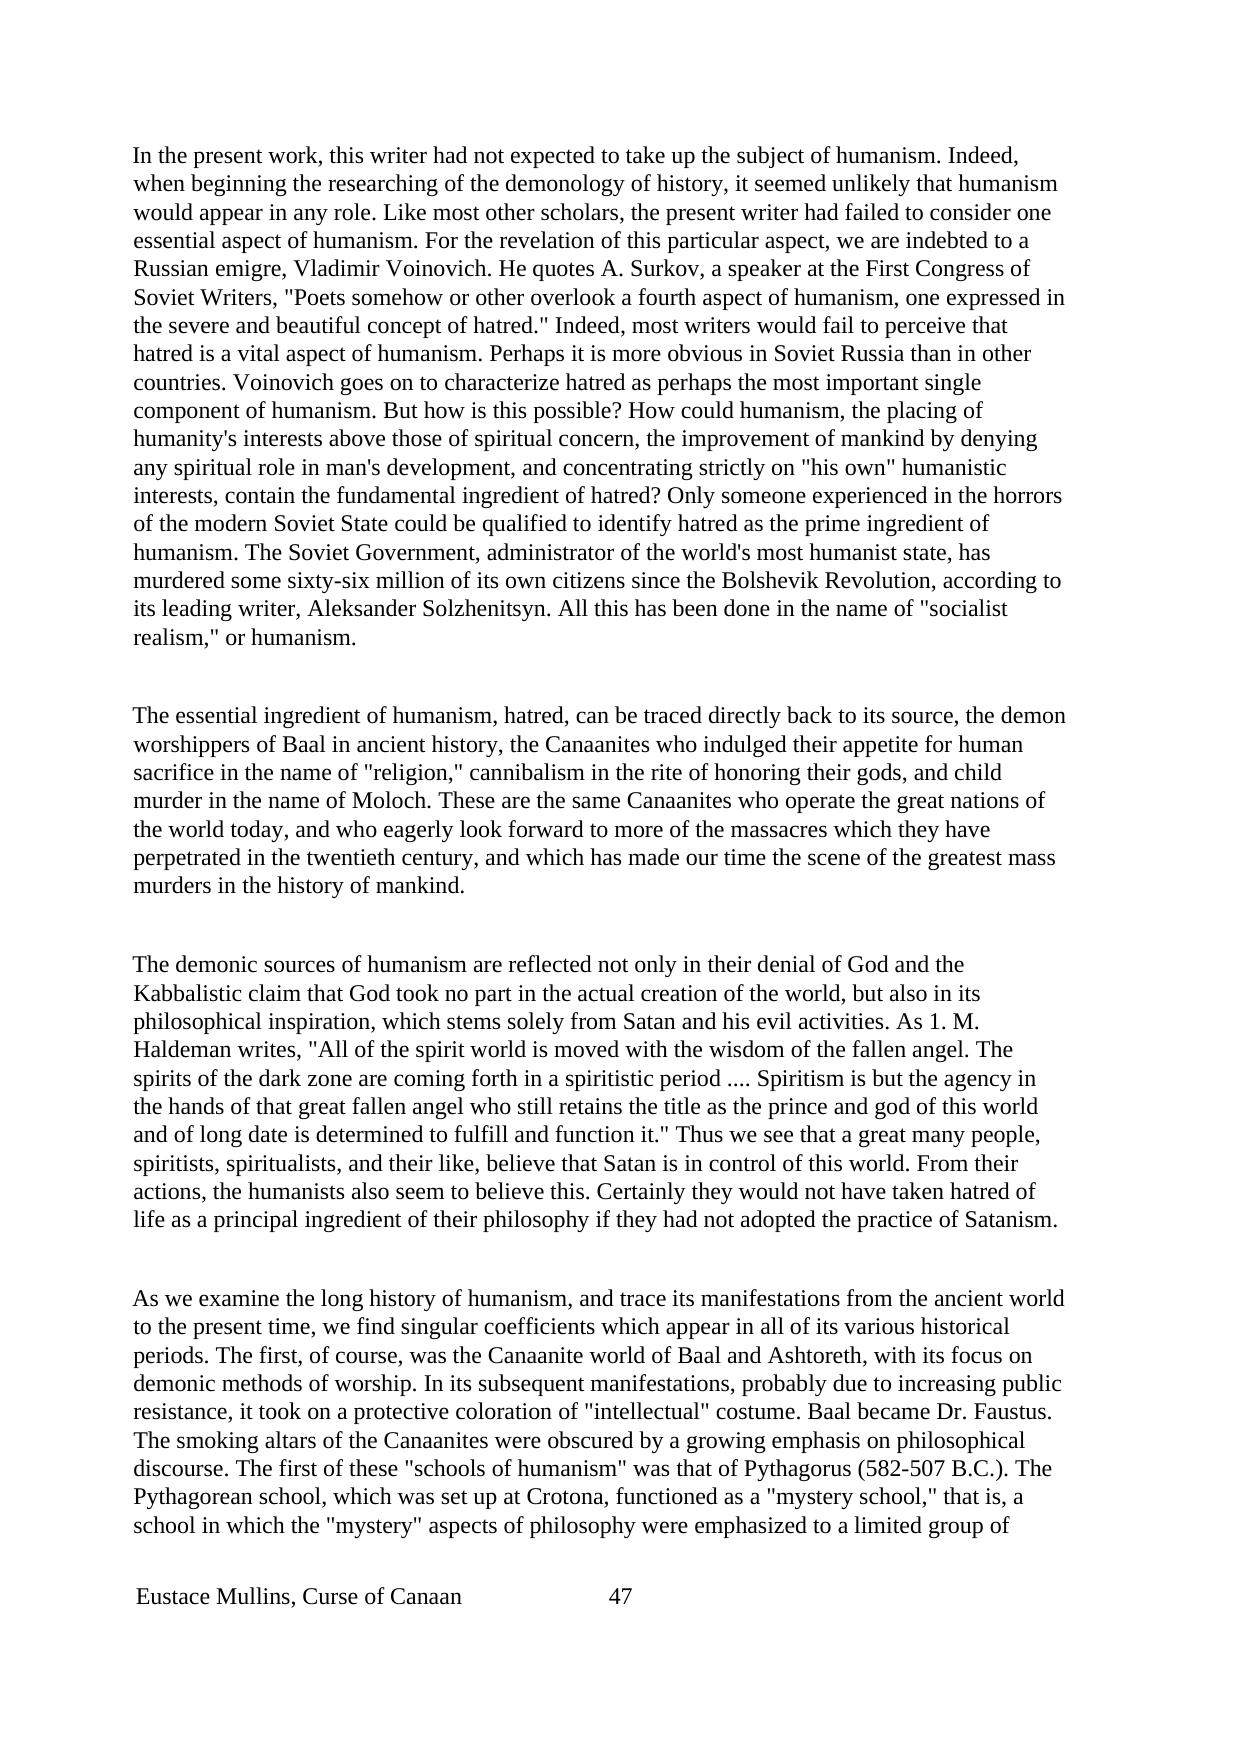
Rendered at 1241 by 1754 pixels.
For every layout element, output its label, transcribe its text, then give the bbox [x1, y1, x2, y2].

text In the present work, this writer had not expected to take up the subject of humanism. Indeed, when beginning the researching of the demonology of history, it seemed unlikely that humanism would appear in any role. Like most other scholars, the present writer had failed to consider one essential aspect of humanism. For the revelation of this particular aspect, we are indebted to a Russian emigre, Vladimir Voinovich. He quotes A. Surkov, a speaker at the First Congress of Soviet Writers, "Poets somehow or other overlook a fourth aspect of humanism, one expressed in the severe and beautiful concept of hatred." Indeed, most writers would fail to perceive that hatred is a vital aspect of humanism. Perhaps it is more obvious in Soviet Russia than in other countries. Voinovich goes on to characterize hatred as perhaps the most important single component of humanism. But how is this possible? How could humanism, the placing of humanity's interests above those of spiritual concern, the improvement of mankind by denying any spiritual role in man's development, and concentrating strictly on "his own" humanistic interests, contain the fundamental ingredient of hatred? Only someone experienced in the horrors of the modern Soviet State could be qualified to identify hatred as the prime ingredient of humanism. The Soviet Government, administrator of the world's most humanist state, has murdered some sixty-six million of its own citizens since the Bolshevik Revolution, according to its leading writer, Aleksander Solzhenitsyn. All this has been done in the name of "socialist realism," or humanism. [132, 141, 1072, 650]
text The demonic sources of humanism are reflected not only in their denial of God and the Kabbalistic claim that God took no part in the actual creation of the world, but also in its philosophical inspiration, which stems solely from Satan and his evil activities. As 1. M. Haldeman writes, "All of the spirit world is moved with the wisdom of the fallen angel. The spirits of the dark zone are coming forth in a spiritistic period .... Spiritism is but the agency in the hands of that great fallen angel who still retains the title as the prince and god of this world and of long date is determined to fulfill and function it." Thus we see that a great many people, spiritists, spiritualists, and their like, believe that Satan is in control of this world. From their actions, the humanists also seem to believe this. Certainly they would not have taken hatred of life as a principal ingredient of their philosophy if they had not adopted the practice of Satanism. [132, 950, 1072, 1233]
text The essential ingredient of humanism, hatred, can be traced directly back to its source, the demon worshippers of Baal in ancient history, the Canaanites who indulged their appetite for human sacrifice in the name of "religion," cannibalism in the rite of honoring their gods, and child murder in the name of Moloch. These are the same Canaanites who operate the great nations of the world today, and who eagerly look forward to more of the massacres which they have perpetrated in the twentieth century, and which has made our time the scene of the greatest mass murders in the history of mankind. [132, 701, 1072, 899]
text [132, 1284, 1072, 1538]
